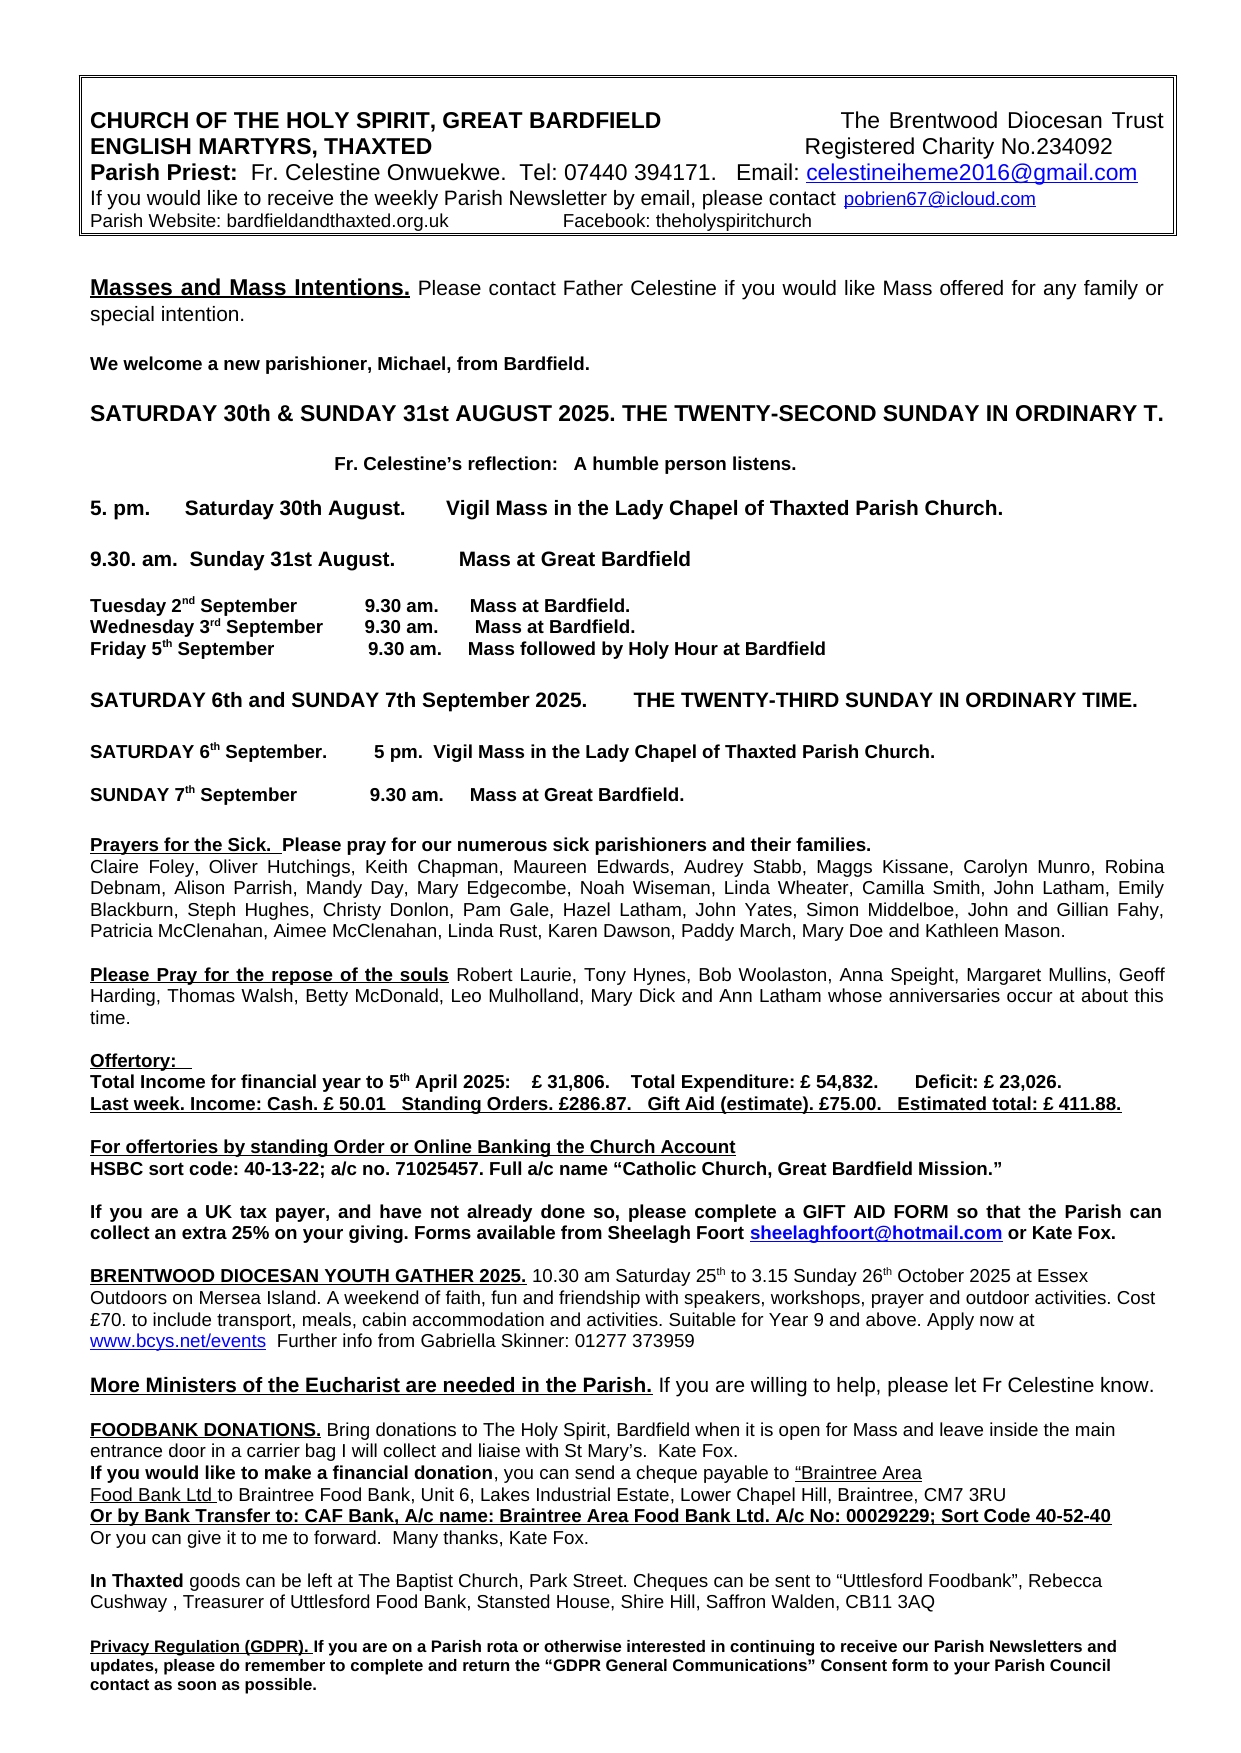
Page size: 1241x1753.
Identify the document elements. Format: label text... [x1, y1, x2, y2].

text If you are a UK tax payer, and have not already done so, please complete a GIFT AID FORM so that the Parish can collect an extra 25% on your giving. Forms available from Sheelagh Foort sheelaghfoort@hotmail.com or Kate Fox. [90, 1201, 1165, 1244]
text BRENTWOOD DIOCESAN YOUTH GATHER 2025. 10.30 am Saturday 25th to 3.15 Sunday 26th October 2025 at Essex Outdoors on Mersea Island. A weekend of faith, fun and friendship with speakers, workshops, prayer and outdoor activities. Cost £70. to include transport, meals, cabin accommodation and activities. Suitable for Year 9 and above. Apply now at www.bcys.net/events Further info from Gabriella Skinner: 01277 373959 [90, 1265, 1165, 1352]
text We welcome a new parishioner, Michael, from Bardfield. [90, 352, 1165, 374]
subtitle Claire Foley, Oliver Hutchings, Keith Chapman, Maureen Edwards, Audrey Stabb, Maggs Kissane, Carolyn Munro, Robina Debnam, Alison Parrish, Mandy Day, Mary Edgecombe, Noah Wiseman, Linda Wheater, Camilla Smith, John Latham, Emily Blackburn, Steph Hughes, Christy Donlon, Pam Gale, Hazel Latham, John Yates, Simon Middelboe, John and Gillian Fahy, Patricia McClenahan, Aimee McClenahan, Linda Rust, Karen Dawson, Paddy March, Mary Doe and Kathleen Mason. [90, 856, 1165, 942]
text Offertory: [90, 1050, 1165, 1071]
text Privacy Regulation (GDPR). If you are on a Parish rota or otherwise interested in continuing to receive our Parish Newsletters and updates, please do remember to complete and return the “GDPR General Communications” Consent form to your Parish Council contact as soon as possible. [90, 1637, 1165, 1694]
subtitle Prayers for the Sick. Please pray for our numerous sick parishioners and their families. [90, 834, 1165, 856]
text In Thaxted goods can be left at The Baptist Church, Park Street. Cheques can be sent to “Uttlesford Foodbank”, Rebecca Cushway , Treasurer of Uttlesford Food Bank, Stansted House, Shire Hill, Saffron Walden, CB11 3AQ [90, 1569, 1165, 1613]
text Or by Bank Transfer to: CAF Bank, A/c name: Braintree Area Food Bank Ltd. A/c No: 00029229; Sort Code 40-52-40 Or you can give it to me to forward. Many thanks, Kate Fox. [90, 1505, 1165, 1548]
text More Ministers of the Eucharist are needed in the Parish. If you are willing to help, please let Fr Celestine know. [90, 1373, 1165, 1397]
text Wednesday 3rd September 9.30 am. Mass at Bardfield. [90, 616, 1165, 638]
text Tuesday 2nd September 9.30 am. Mass at Bardfield. [90, 594, 1165, 616]
text SUNDAY 7th September 9.30 am. Mass at Great Bardfield. [90, 784, 1165, 805]
text Parish Priest: Fr. Celestine Onwuekwe. Tel: 07440 394171. Email: celestineiheme2016@gmail.com [90, 159, 1165, 186]
text Food Bank Ltd to Braintree Food Bank, Unit 6, Lakes Industrial Estate, Lower Chapel Hill, Braintree, CM7 3RU [90, 1483, 1165, 1505]
text FOODBANK DONATIONS. Bring donations to The Holy Spirit, Bardfield when it is open for Mass and leave inside the main entrance door in a carrier bag I will collect and liaise with St Mary’s. Kate Fox. [90, 1419, 1165, 1462]
text Last week. Income: Cash. £ 50.01 Standing Orders. £286.87. Gift Aid (estimate). £75.00. Estimated total: £ 411.88. [90, 1093, 1165, 1114]
text Friday 5th September 9.30 am. Mass followed by Holy Hour at Bardfield [90, 638, 1165, 659]
text SATURDAY 6th September. 5 pm. Vigil Mass in the Lady Chapel of Thaxted Parish Church. [90, 741, 1165, 762]
text HSBC sort code: 40-13-22; a/c no. 71025457. Full a/c name “Catholic Church, Great Bardfield Mission.” [90, 1157, 1165, 1179]
text For offertories by standing Order or Online Banking the Church Account [90, 1136, 1165, 1157]
text SATURDAY 6th and SUNDAY 7th September 2025. THE TWENTY-THIRD SUNDAY IN ORDINARY TIME. [90, 688, 1165, 712]
text SATURDAY 30th & SUNDAY 31st AUGUST 2025. THE TWENTY-SECOND SUNDAY IN ORDINARY T. [90, 400, 1165, 427]
text Masses and Mass Intentions. Please contact Father Celestine if you would like Mass offered for any family or special intention. [90, 273, 1165, 326]
text 9.30. am. Sunday 31st August. Mass at Great Bardfield [90, 547, 1165, 571]
text Parish Website: bardfieldandthaxted.org.uk Facebook: theholyspiritchurch [82, 204, 1173, 233]
text Total Income for financial year to 5th April 2025: £ 31,806. Total Expenditure: £ 54,832. Deficit: £ 23,026. [90, 1071, 1165, 1093]
text Fr. Celestine’s reflection: A humble person listens. [90, 453, 1165, 475]
text CHURCH OF THE HOLY SPIRIT, GREAT BARDFIELD The Brentwood Diocesan Trust ENGLISH MARTYRS, THAXTED Registered Charity No.234092 [90, 107, 1165, 159]
text If you would like to make a financial donation, you can send a cheque payable to “Braintree Area [90, 1462, 1165, 1483]
text Please Pray for the repose of the souls Robert Laurie, Tony Hynes, Bob Woolaston, Anna Speight, Margaret Mullins, Geoff Harding, Thomas Walsh, Betty McDonald, Leo Mulholland, Mary Dick and Ann Latham whose anniversaries occur at about this time. [90, 963, 1165, 1028]
text 5. pm. Saturday 30th August. Vigil Mass in the Lady Chapel of Thaxted Parish Church. [90, 496, 1165, 520]
text If you would like to receive the weekly Parish Newsletter by email, please contact pobrien67@icloud.com [90, 186, 1165, 204]
